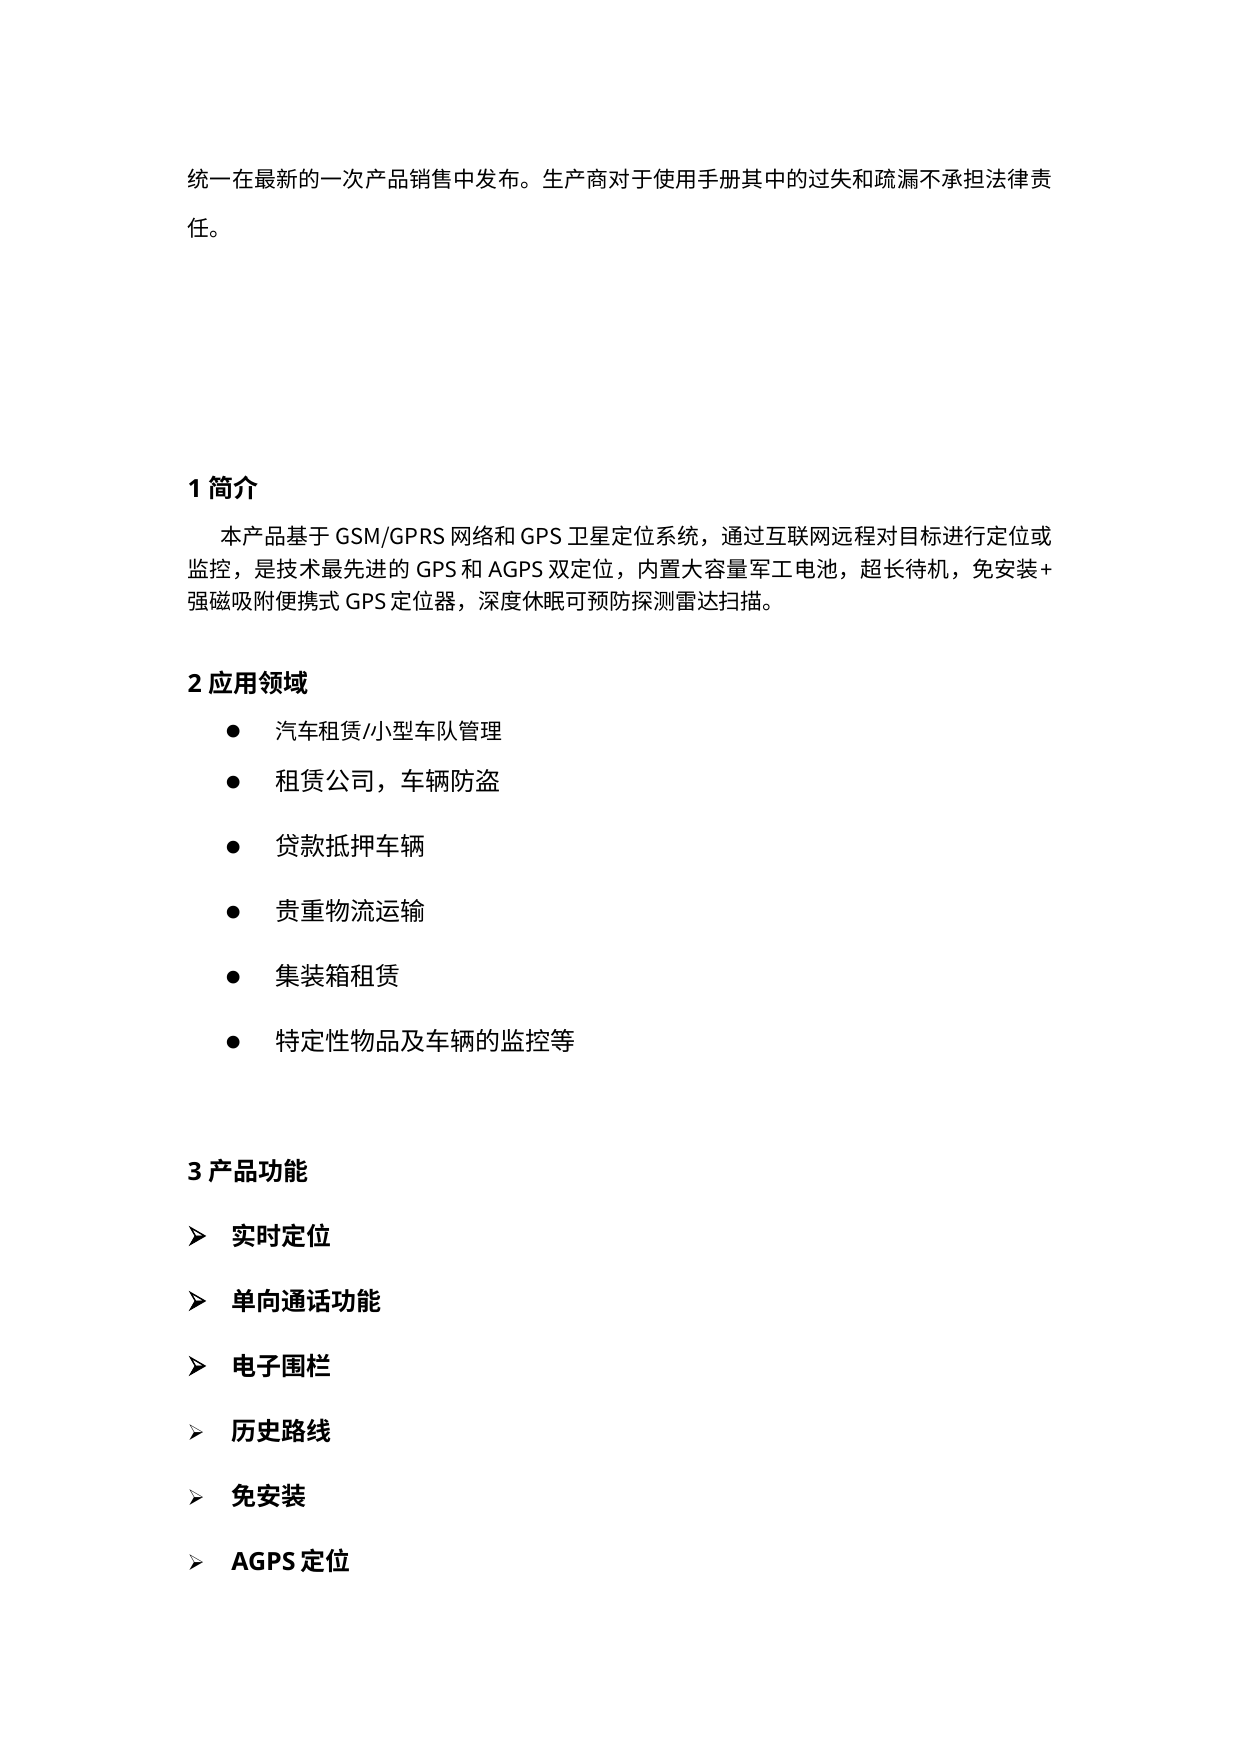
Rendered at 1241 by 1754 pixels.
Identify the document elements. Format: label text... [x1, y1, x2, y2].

list 历史路线 [187, 1397, 1053, 1462]
text 2 应用领域 [187, 649, 1053, 714]
list 单向通话功能 [187, 1267, 1053, 1332]
list 租赁公司，车辆防盗 [225, 747, 1053, 812]
list 电子围栏 [187, 1332, 1053, 1397]
text 本产品基于GSM/GPRS网络和GPS卫星定位系统，通过互联网远程对目标进行定位或监控，是技术最先进的GPS和AGPS双定位，内置大容量军工电池，超长待机，免安装+强磁吸附便携式GPS定位器，深度休眠可预防探测雷达扫描。 [187, 519, 1053, 617]
list AGPS定位 [187, 1527, 1053, 1592]
list 免安装 [187, 1462, 1053, 1527]
list 特定性物品及车辆的监控等 [225, 1007, 1053, 1072]
list 实时定位 [187, 1202, 1053, 1267]
text 3 产品功能 [187, 1137, 1053, 1202]
list 汽车租赁/小型车队管理 [225, 714, 1053, 747]
list 集装箱租赁 [225, 942, 1053, 1007]
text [187, 162, 1053, 243]
list 贷款抵押车辆 [225, 812, 1053, 877]
list 贵重物流运输 [225, 877, 1053, 942]
text 1 简介 [187, 454, 1053, 519]
